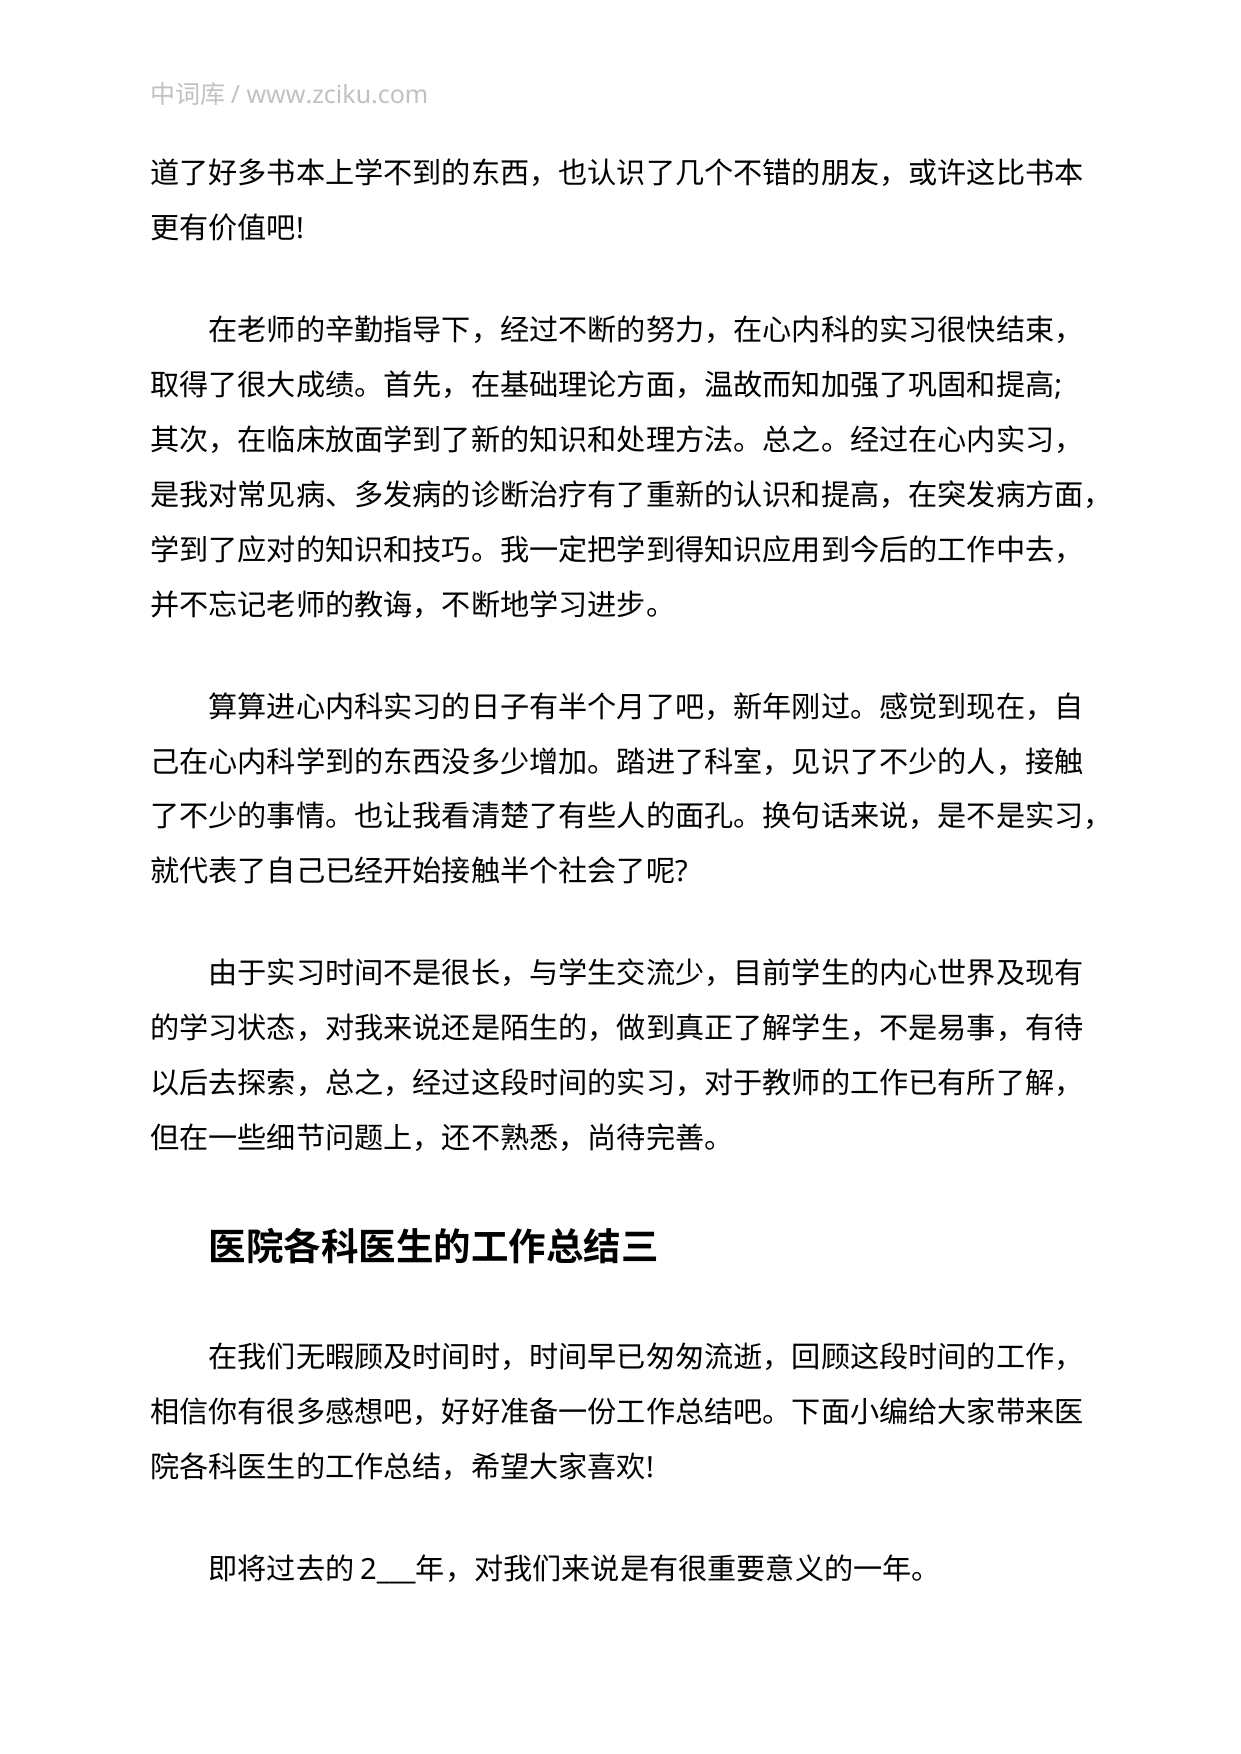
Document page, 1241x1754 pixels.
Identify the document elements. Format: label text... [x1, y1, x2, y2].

text 即将过去的2___年，对我们来说是有很重要意义的一年。 [150, 1546, 1090, 1588]
text 在老师的辛勤指导下，经过不断的努力，在心内科的实习很快结束，取得了很大成绩。首先，在基础理论方面，温故而知加强了巩固和提高;其次，在临床放面学到了新的知识和处理方法。总之。经过在心内实习，是我对常见病、多发病的诊断治疗有了重新的认识和提高，在突发病方面，学到了应对的知识和技巧。我一定把学到得知识应用到今后的工作中去，并不忘记老师的教诲，不断地学习进步。 [150, 307, 1090, 624]
text 由于实习时间不是很长，与学生交流少，目前学生的内心世界及现有的学习状态，对我来说还是陌生的，做到真正了解学生，不是易事，有待以后去探索，总之，经过这段时间的实习，对于教师的工作已有所了解，但在一些细节问题上，还不熟悉，尚待完善。 [150, 950, 1090, 1157]
text 算算进心内科实习的日子有半个月了吧，新年刚过。感觉到现在，自己在心内科学到的东西没多少增加。踏进了科室，见识了不少的人，接触了不少的事情。也让我看清楚了有些人的面孔。换句话来说，是不是实习，就代表了自己已经开始接触半个社会了呢? [150, 683, 1090, 890]
text 医院各科医生的工作总结三 [150, 1216, 1090, 1271]
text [150, 150, 1090, 247]
text 在我们无暇顾及时间时，时间早已匆匆流逝，回顾这段时间的工作，相信你有很多感想吧，好好准备一份工作总结吧。下面小编给大家带来医院各科医生的工作总结，希望大家喜欢! [150, 1334, 1090, 1486]
